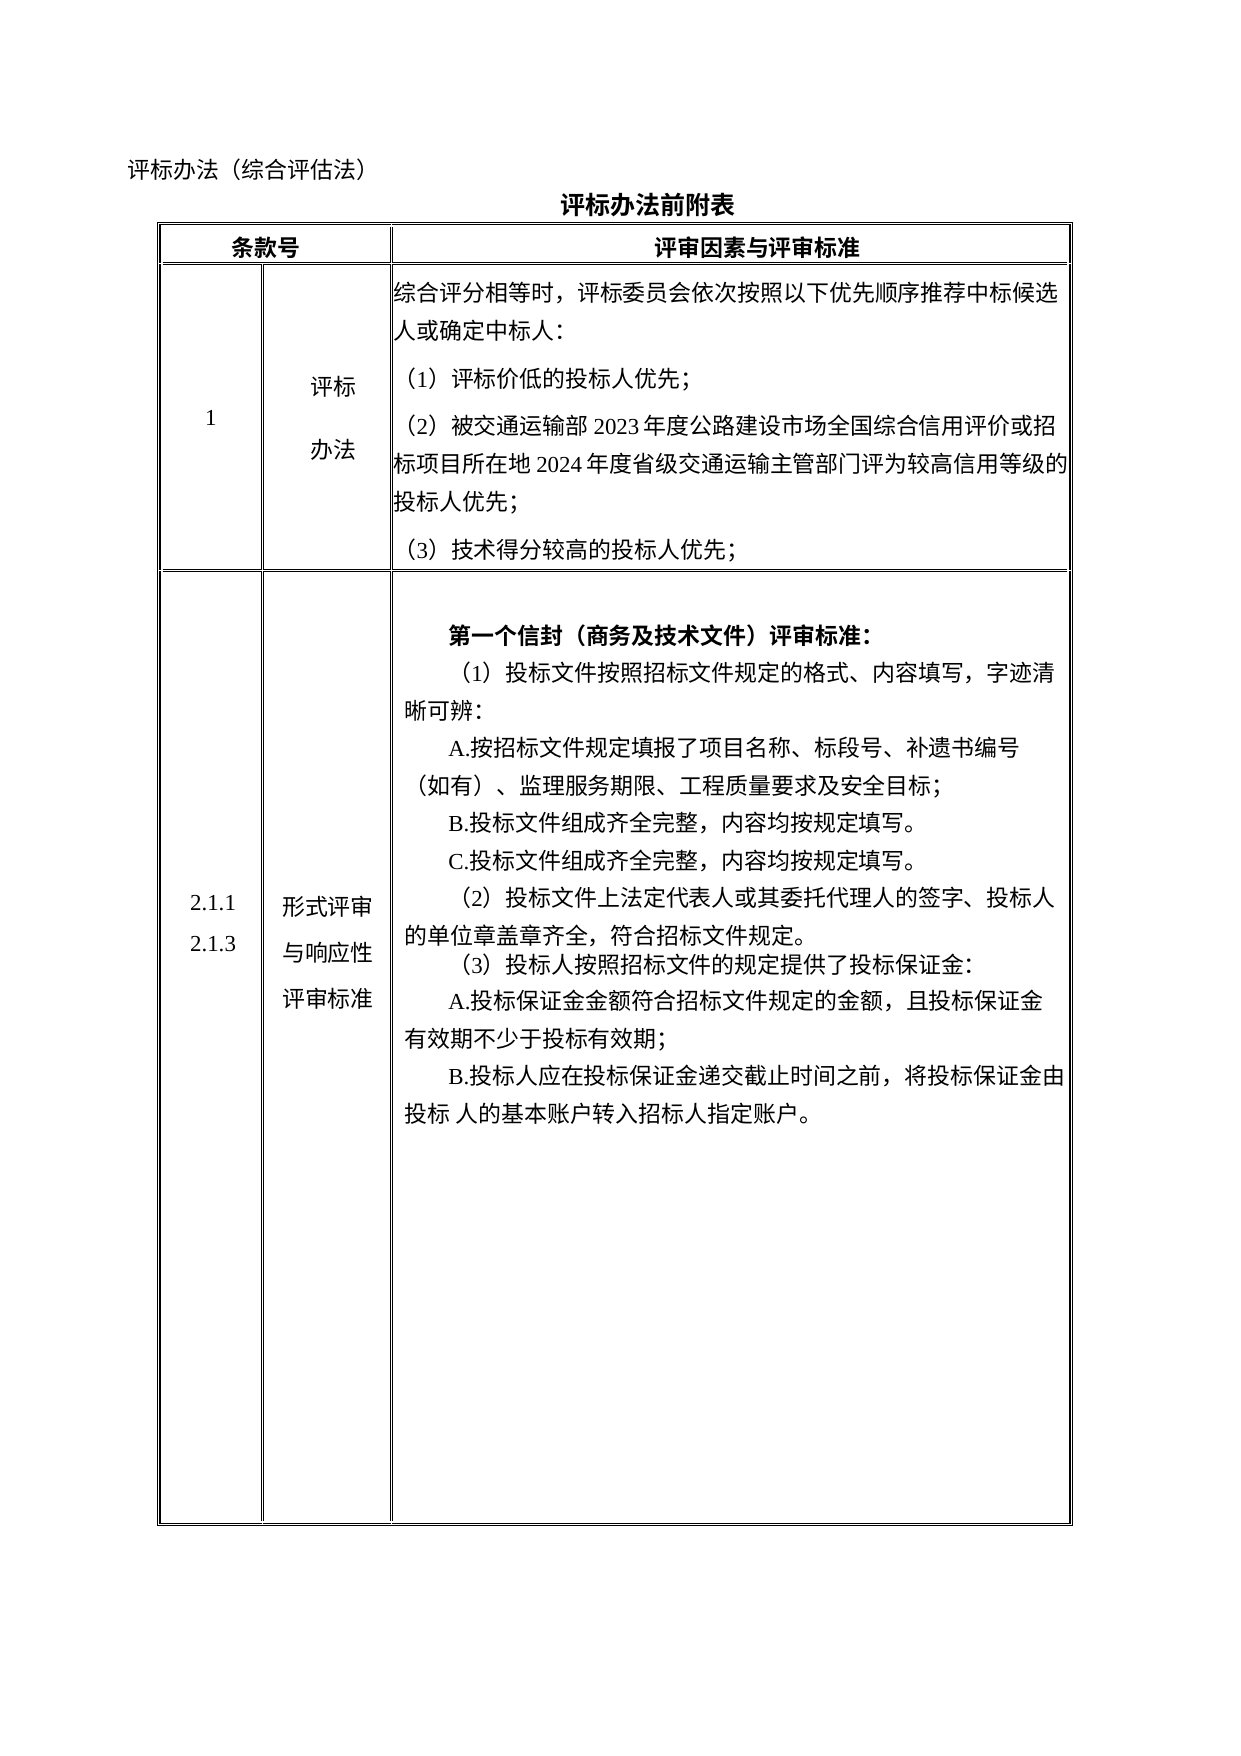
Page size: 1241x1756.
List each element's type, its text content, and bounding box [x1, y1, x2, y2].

table_cell 1 [159, 262, 262, 569]
table_cell 第一个信封（商务及技术文件）评审标准： （1）投标文件按照招标文件规定的格式、内容填写，字迹清晰可辨： A.按招标文件规定填报了项目名称、标段号、补遗书编号（如有）、监理服务期限、工程质量要求及安全目标； B.投标文件组成齐全完整，内容均按规定填写。 C.投标文件组成齐全完整，内容均按规定填写。 （2）投标文件上法定代表人或其委托代理人的签字、投标人的单位章盖章齐全，符合招标文件规定。 （3）投标人按照招标文件的规定提供了投标保证金： A.投标保证金金额符合招标文件规定的金额，且投标保证金有效期不少于投标有效期； B.投标人应在投标保证金递交截止时间之前，将投标保证金由投标 人的基本账户转入招标人指定账户。 [392, 569, 1071, 1523]
table_cell 形式评审与响应性评审标准 [262, 569, 392, 1523]
text 评标办法前附表 [171, 185, 1123, 222]
table_header 评审因素与评审标准 [392, 225, 1069, 262]
text 评标办法（综合评估法） [127, 152, 1123, 185]
table_cell 评标 办法 [264, 265, 390, 569]
table_cell 综合评分相等时，评标委员会依次按照以下优先顺序推荐中标候选人或确定中标人： （1）评标价低的投标人优先； （2）被交通运输部 2023年度公路建设市场全国综合信用评价或招标项目所在地 2024年度省级交通运输主管部门评为较高信用等级的投标人优先； （3）技术得分较高的投标人优先； [392, 262, 1071, 569]
table_cell 2.1.1 2.1.3 [159, 569, 262, 1523]
table_header 条款号 [161, 223, 392, 262]
